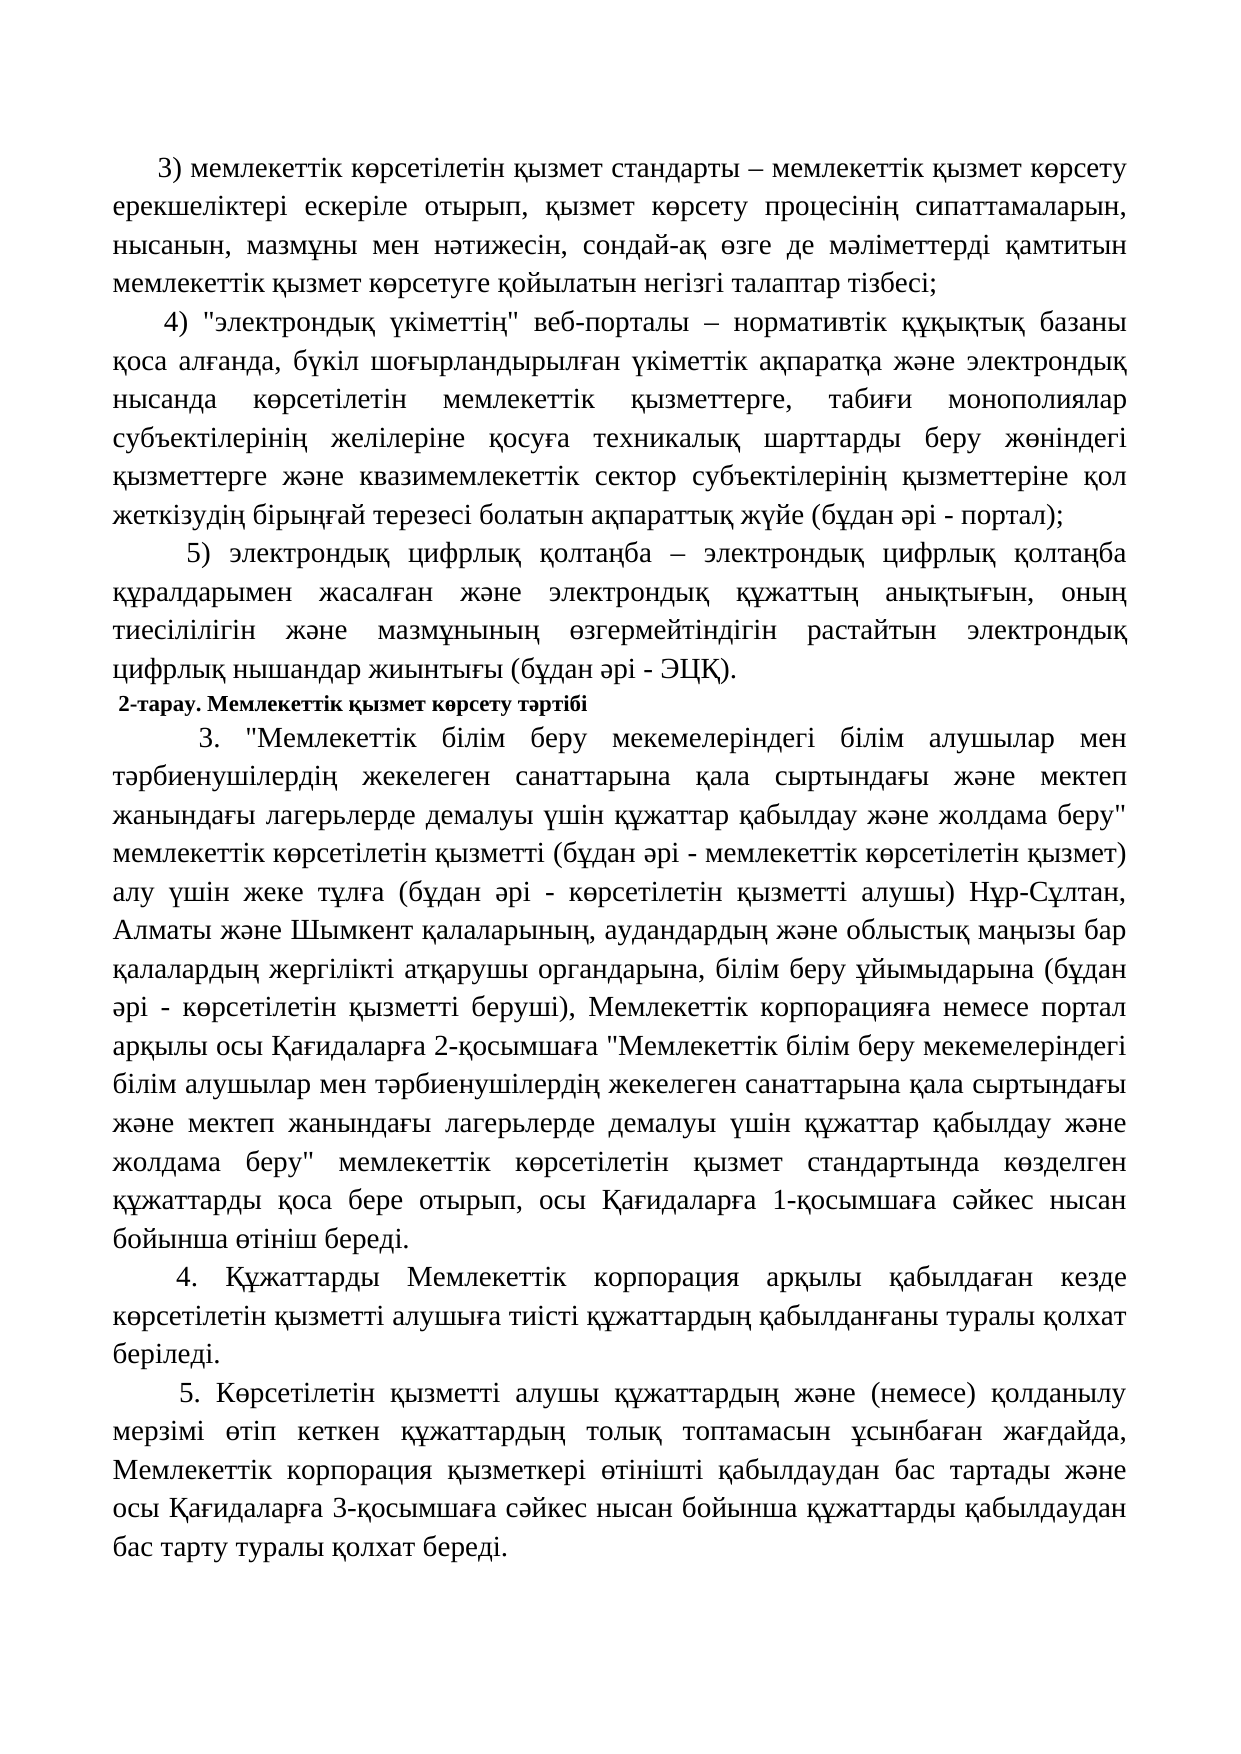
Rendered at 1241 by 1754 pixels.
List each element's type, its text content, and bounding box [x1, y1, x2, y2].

text 4. Құжаттарды Мемлекеттік корпорация арқылы қабылдаған кезде көрсетілетін қызметті алушыға тиісті құжаттардың қабылданғаны туралы қолхат беріледі. [112, 1259, 1128, 1370]
text 5) электрондық цифрлық қолтаңба – электрондық цифрлық қолтаңба құралдарымен жасалған және электрондық құжаттың анықтығын, оның тиесілілігін және мазмұнының өзгермейтіндігін растайтын электрондық цифрлық нышандар жиынтығы (бұдан әрі - ЭЦҚ). [112, 535, 1128, 684]
text 3) мемлекеттік көрсетілетін қызмет стандарты – мемлекеттік қызмет көрсету ерекшеліктері ескеріле отырып, қызмет көрсету процесінің сипаттамаларын, нысанын, мазмұны мен нәтижесін, сондай-ақ өзге де мәліметтерді қамтитын мемлекеттік қызмет көрсетуге қойылатын негізгі талаптар тізбесі; [112, 150, 1128, 299]
text 2-тарау. Мемлекеттік қызмет көрсету тәртібі [112, 689, 1128, 716]
text 4) "электрондық үкіметтің" веб-порталы – нормативтік құқықтық базаны қоса алғанда, бүкіл шоғырландырылған үкіметтік ақпаратқа және электрондық нысанда көрсетілетін мемлекеттік қызметтерге, табиғи монополиялар субъектілерінің желілеріне қосуға техникалық шарттарды беру жөніндегі қызметтерге және квазимемлекеттік сектор субъектілерінің қызметтеріне қол жеткізудің бірыңғай терезесі болатын ақпараттық жүйе (бұдан әрі - портал); [112, 304, 1128, 530]
text 3. "Мемлекеттік білім беру мекемелеріндегі білім алушылар мен тәрбиенушілердің жекелеген санаттарына қала сыртындағы және мектеп жанындағы лагерьлерде демалуы үшін құжаттар қабылдау және жолдама беру" мемлекеттік көрсетілетін қызметті (бұдан әрі - мемлекеттік көрсетілетін қызмет) алу үшін жеке тұлға (бұдан әрі - көрсетілетін қызметті алушы) Нұр-Сұлтан, Алматы және Шымкент қалаларының, аудандардың және облыстық маңызы бар қалалардың жергілікті атқарушы органдарына, білім беру ұйымыдарына (бұдан әрі - көрсетілетін қызметті беруші), Мемлекеттік корпорацияға немесе портал арқылы осы Қағидаларға 2-қосымшаға "Мемлекеттік білім беру мекемелеріндегі білім алушылар мен тәрбиенушілердің жекелеген санаттарына қала сыртындағы және мектеп жанындағы лагерьлерде демалуы үшін құжаттар қабылдау және жолдама беру" мемлекеттік көрсетілетін қызмет стандартында көзделген құжаттарды қоса бере отырып, осы Қағидаларға 1-қосымшаға сәйкес нысан бойынша өтініш береді. [112, 720, 1128, 1254]
text 5. Көрсетілетін қызметті алушы құжаттардың және (немесе) қолданылу мерзімі өтіп кеткен құжаттардың толық топтамасын ұсынбаған жағдайда, Мемлекеттік корпорация қызметкері өтінішті қабылдаудан бас тартады және осы Қағидаларға 3-қосымшаға сәйкес нысан бойынша құжаттарды қабылдаудан бас тарту туралы қолхат береді. [112, 1375, 1128, 1563]
